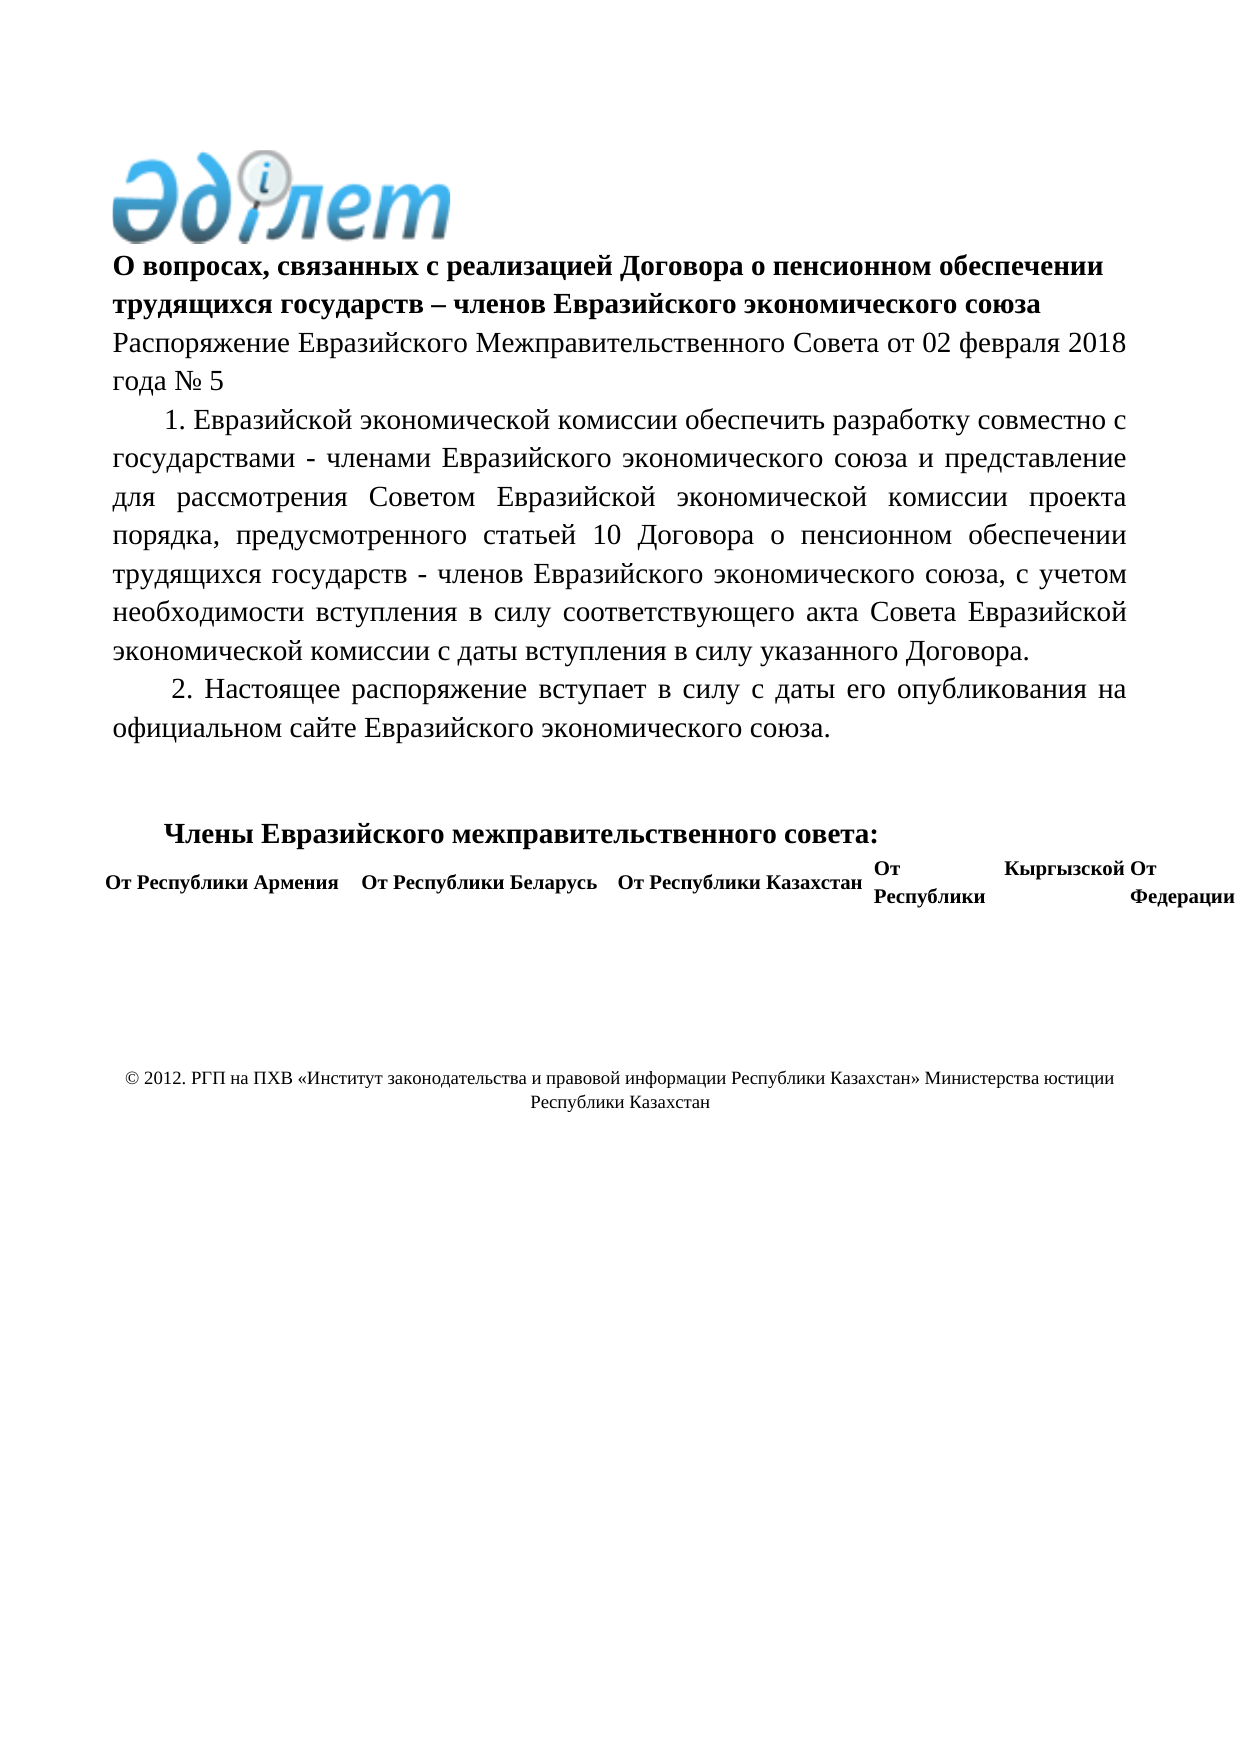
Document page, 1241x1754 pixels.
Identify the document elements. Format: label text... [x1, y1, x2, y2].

table_header От Республики Беларусь [358, 855, 614, 916]
text 1. Евразийской экономической комиссии обеспечить разработку совместно с государствами - членами Евразийского экономического союза и представление для рассмотрения Советом Евразийской экономической комиссии проекта порядка, предусмотренного статьей 10 Договора о пенсионном обеспечении трудящихся государств - членов Евразийского экономического союза, с учетом необходимости вступления в силу соответствующего акта Совета Евразийской экономической комиссии с даты вступления в силу указанного Договора. [112, 402, 1128, 667]
text © 2012. РГП на ПХВ «Институт законодательства и правовой информации Республики Казахстан» Министерства юстиции Республики Казахстан [112, 1067, 1128, 1113]
table_header От Республики Казахстан [614, 855, 870, 916]
table_header От Российской Федерации [1126, 855, 1240, 916]
table_header От Республики Армения [101, 855, 357, 916]
text Члены Евразийского межправительственного совета: [112, 816, 1128, 850]
picture [112, 150, 451, 244]
table_header От Кыргызской Республики [870, 855, 1126, 916]
text Распоряжение Евразийского Межправительственного Совета от 02 февраля 2018 года № 5 [112, 325, 1128, 397]
text О вопросах, связанных с реализацией Договора о пенсионном обеспечении трудящихся государств – членов Евразийского экономического союза [112, 248, 1128, 320]
text 2. Настоящее распоряжение вступает в силу с даты его опубликования на официальном сайте Евразийского экономического союза. [112, 672, 1128, 744]
